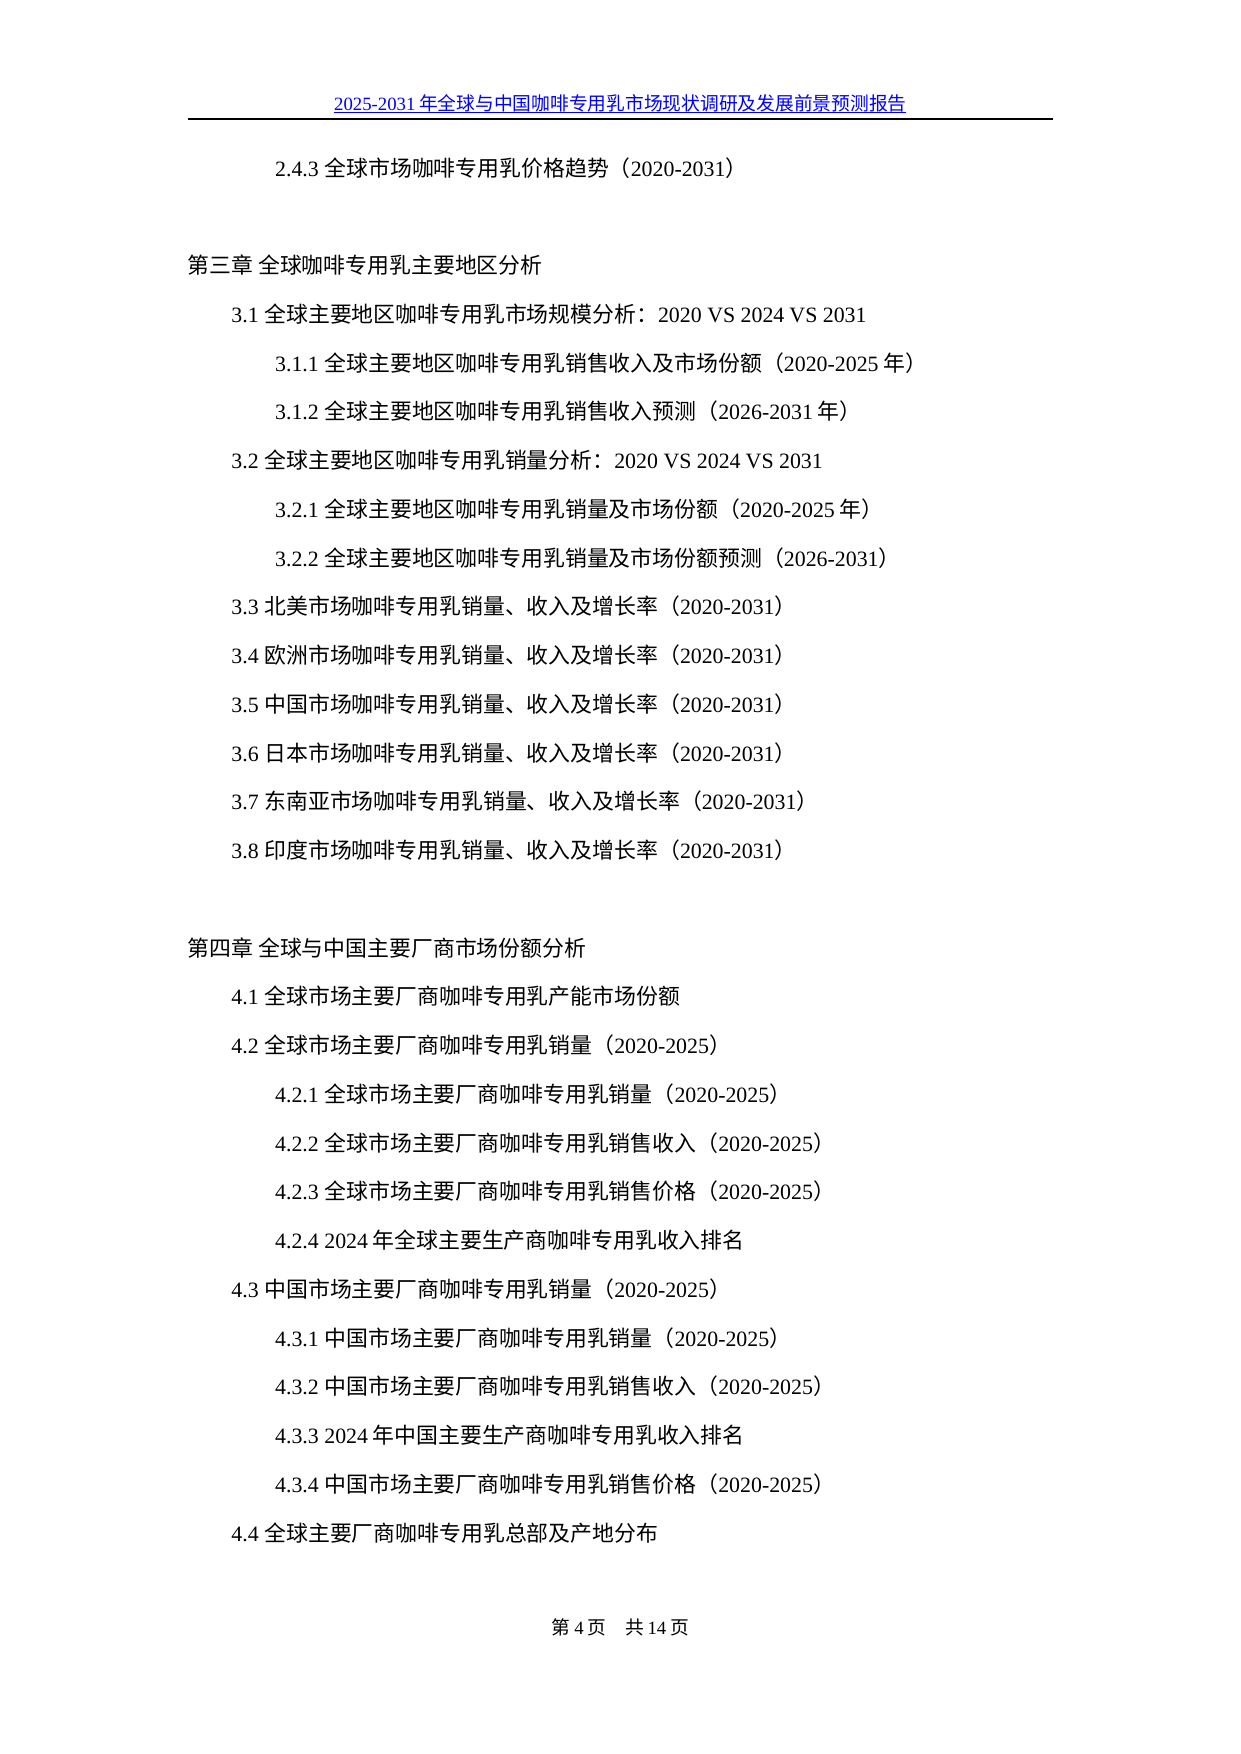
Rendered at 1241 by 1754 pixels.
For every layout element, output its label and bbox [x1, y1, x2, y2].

text [187, 150, 1053, 1548]
